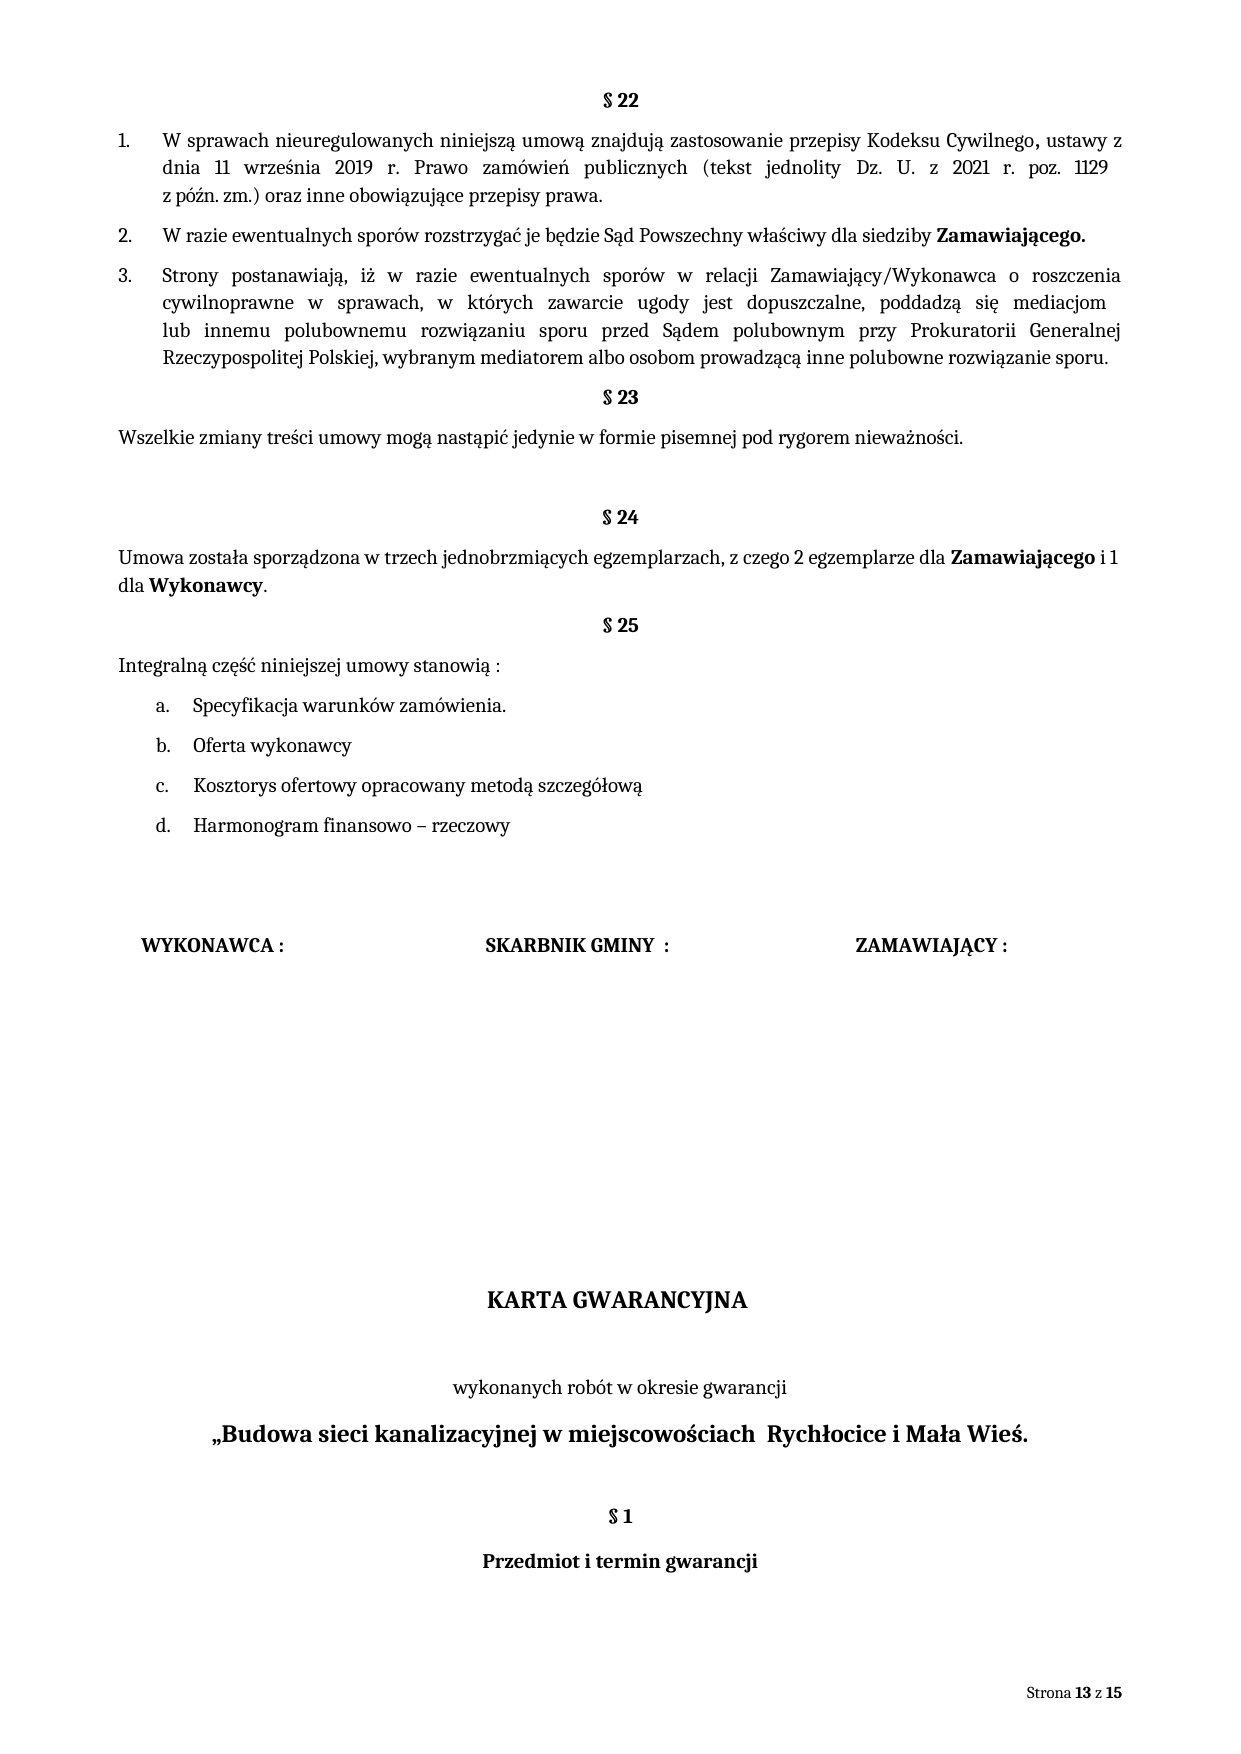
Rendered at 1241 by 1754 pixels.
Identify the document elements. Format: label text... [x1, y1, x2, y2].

text Umowa została sporządzona w trzech jednobrzmiących egzemplarzach, z czego 2 egzemplarze dla Zamawiającego i 1 dla Wykonawcy. [118, 546, 1122, 597]
text Wszelkie zmiany treści umowy mogą nastąpić jedynie w formie pisemnej pod rygorem nieważności. [118, 426, 1122, 450]
text wykonanych robót w okresie gwarancji [118, 1376, 1122, 1399]
list Specyfikacja warunków zamówienia. [156, 693, 1122, 717]
list W sprawach nieuregulowanych niniejszą umową znajdują zastosowanie przepisy Kodeksu Cywilnego, ustawy z dnia 11 września 2019 r. Prawo zamówień publicznych (tekst jednolity Dz. U. z 2021 r. poz. 1129 z późn. zm.) oraz inne obowiązujące przepisy prawa. [118, 128, 1122, 207]
text § 1 [118, 1505, 1122, 1529]
text § 24 [118, 506, 1122, 530]
text § 23 [118, 386, 1122, 410]
list Harmonogram finansowo – rzeczowy [156, 813, 1122, 837]
text WYKONAWCA : SKARBNIK GMINY : ZAMAWIAJĄCY : [118, 933, 1122, 985]
text § 25 [118, 613, 1122, 637]
list Oferta wykonawcy [156, 733, 1122, 757]
text „Budowa sieci kanalizacyjnej w miejscowościach Rychłocice i Mała Wieś. [118, 1420, 1122, 1448]
text Integralną część niniejszej umowy stanowią : [118, 653, 1122, 677]
list Kosztorys ofertowy opracowany metodą szczegółową [156, 773, 1122, 797]
text Przedmiot i termin gwarancji [118, 1549, 1122, 1573]
list W razie ewentualnych sporów rozstrzygać je będzie Sąd Powszechny właściwy dla siedziby Zamawiającego. [118, 223, 1122, 247]
list Strony postanawiają, iż w razie ewentualnych sporów w relacji Zamawiający/Wykonawca o roszczenia cywilnoprawne w sprawach, w których zawarcie ugody jest dopuszczalne, poddadzą się mediacjom lub innemu polubownemu rozwiązaniu sporu przed Sądem polubownym przy Prokuratorii Generalnej Rzeczypospolitej Polskiej, wybranym mediatorem albo osobom prowadzącą inne polubowne rozwiązanie sporu. [118, 263, 1122, 370]
text § 22 [118, 88, 1122, 112]
text KARTA GWARANCYJNA [118, 1286, 1122, 1314]
